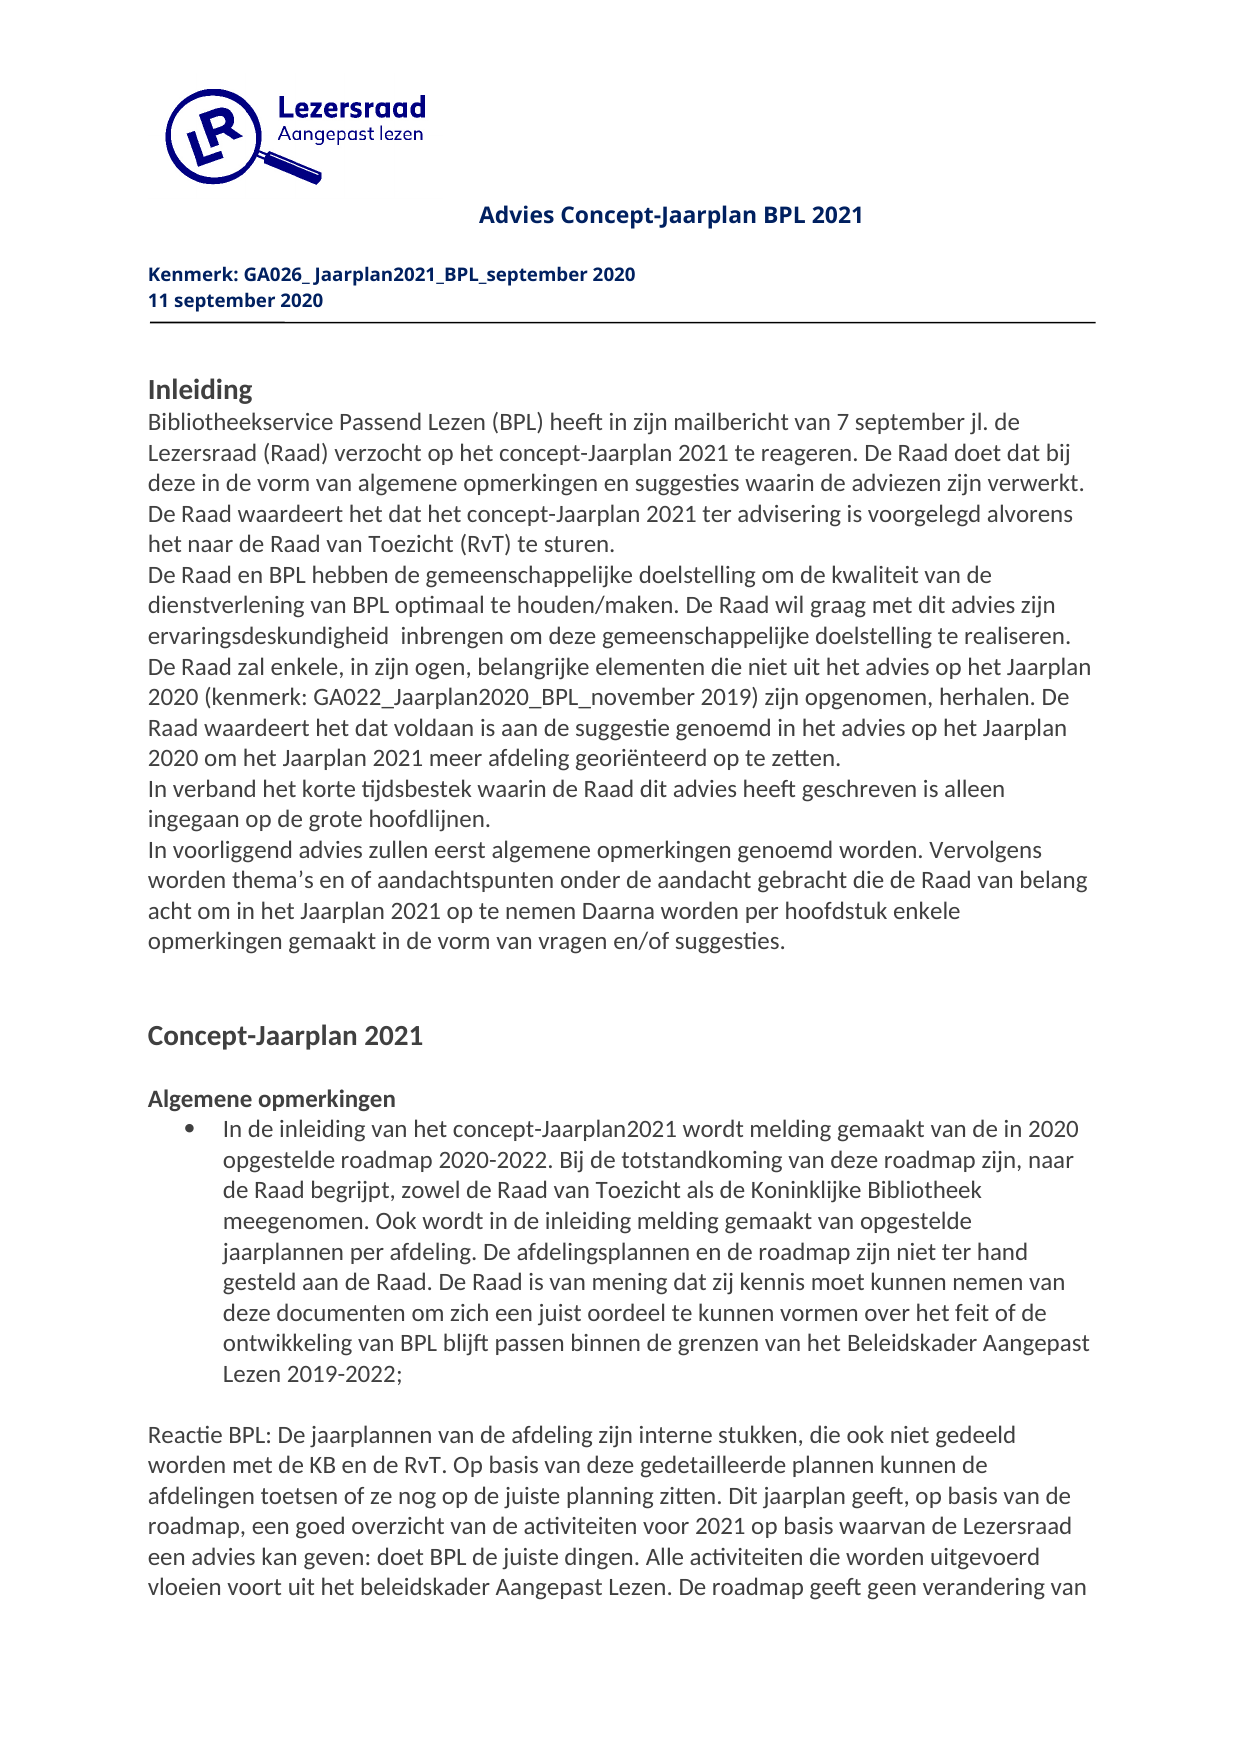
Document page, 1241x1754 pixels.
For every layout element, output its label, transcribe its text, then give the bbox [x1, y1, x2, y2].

text Concept-Jaarplan 2021 [148, 1017, 1093, 1053]
text De Raad waardeert het dat het concept-Jaarplan 2021 ter advisering is voorgelegd alvorens het naar de Raad van Toezicht (RvT) te sturen. [148, 498, 1093, 559]
text In voorliggend advies zullen eerst algemene opmerkingen genoemd worden. Vervolgens worden thema’s en of aandachtspunten onder de aandacht gebracht die de Raad van belang acht om in het Jaarplan 2021 op te nemen Daarna worden per hoofdstuk enkele opmerkingen gemaakt in de vorm van vragen en/of suggesties. [148, 834, 1093, 956]
text De Raad en BPL hebben de gemeenschappelijke doelstelling om de kwaliteit van de dienstverlening van BPL optimaal te houden/maken. De Raad wil graag met dit advies zijn ervaringsdeskundigheid inbrengen om deze gemeenschappelijke doelstelling te realiseren. [148, 559, 1093, 651]
text De Raad zal enkele, in zijn ogen, belangrijke elementen die niet uit het advies op het Jaarplan 2020 (kenmerk: GA022_Jaarplan2020_BPL_november 2019) zijn opgenomen, herhalen. De Raad waardeert het dat voldaan is aan de suggestie genoemd in het advies op het Jaarplan 2020 om het Jaarplan 2021 meer afdeling georiënteerd op te zetten. [148, 651, 1093, 773]
picture [147, 73, 444, 199]
list In de inleiding van het concept-Jaarplan2021 wordt melding gemaakt van de in 2020 opgestelde roadmap 2020-2022. Bij de totstandkoming van deze roadmap zijn, naar de Raad begrijpt, zowel de Raad van Toezicht als de Koninklijke Bibliotheek meegenomen. Ook wordt in de inleiding melding gemaakt van opgestelde jaarplannen per afdeling. De afdelingsplannen en de roadmap zijn niet ter hand gesteld aan de Raad. De Raad is van mening dat zij kennis moet kunnen nemen van deze documenten om zich een juist oordeel te kunnen vormen over het feit of de ontwikkeling van BPL blijft passen binnen de grenzen van het Beleidskader Aangepast Lezen 2019-2022; [185, 1114, 1093, 1388]
text Algemene opmerkingen [148, 1083, 1093, 1114]
text Inleiding [148, 371, 1093, 407]
text In verband het korte tijdsbestek waarin de Raad dit advies heeft geschreven is alleen ingegaan op de grote hoofdlijnen. [148, 773, 1093, 834]
text Bibliotheekservice Passend Lezen (BPL) heeft in zijn mailbericht van 7 september jl. de Lezersraad (Raad) verzocht op het concept-Jaarplan 2021 te reageren. De Raad doet dat bij deze in de vorm van algemene opmerkingen en suggesties waarin de adviezen zijn verwerkt. [148, 407, 1093, 498]
